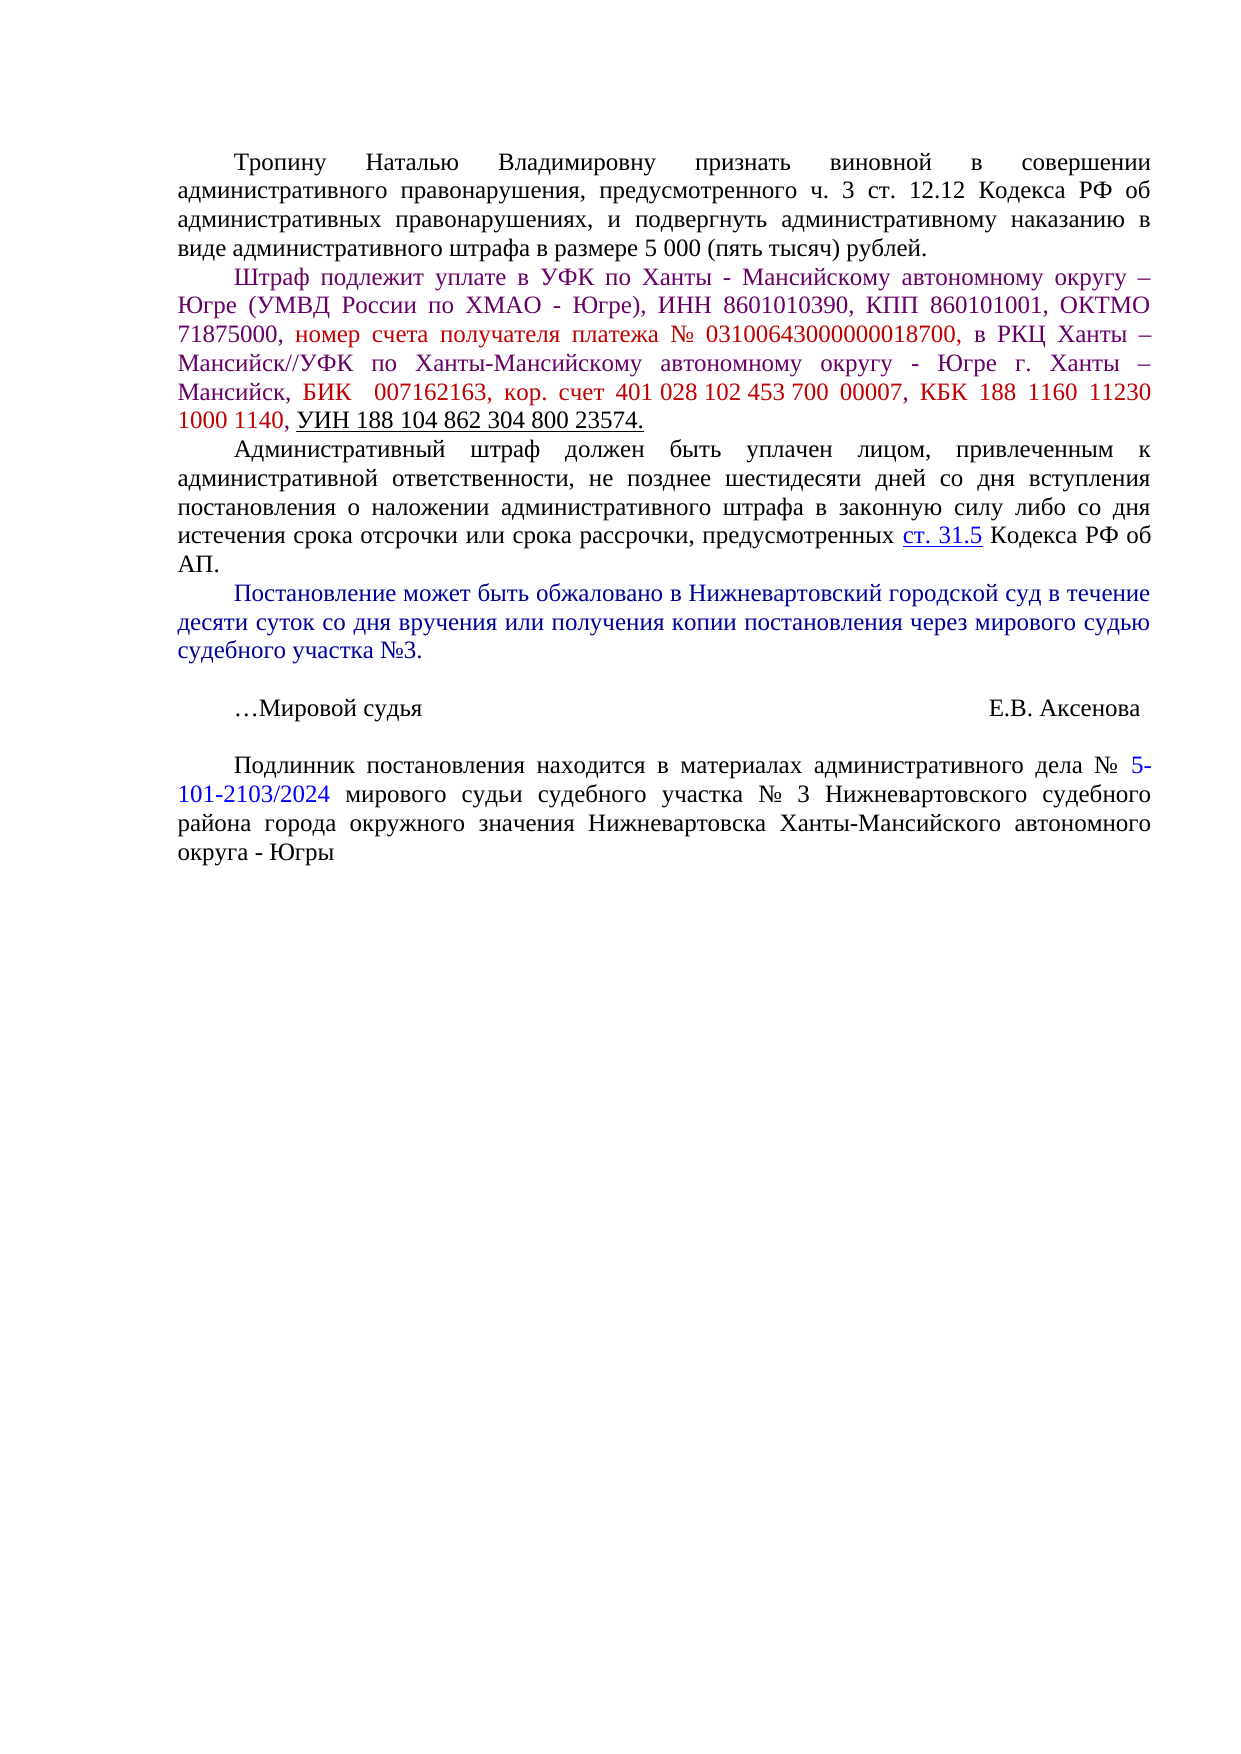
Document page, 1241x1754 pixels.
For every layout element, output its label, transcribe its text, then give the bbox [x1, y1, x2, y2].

text Административный штраф должен быть уплачен лицом, привлеченным к административной ответственности, не позднее шестидесяти дней со дня вступления постановления о наложении административного штрафа в законную силу либо со дня истечения срока отсрочки или срока рассрочки, предусмотренных ст. 31.5 Кодекса РФ об АП. [177, 434, 1152, 578]
text Подлинник постановления находится в материалах административного дела № 5-101-2103/2024 мирового судьи судебного участка № 3 Нижневартовского судебного района города окружного значения Нижневартовска Ханты-Мансийского автономного округа - Югры [177, 751, 1152, 866]
text Постановление может быть обжаловано в Нижневартовский городской суд в течение десяти суток со дня вручения или получения копии постановления через мирового судью судебного участка №3. [177, 578, 1152, 664]
text Штраф подлежит уплате в УФК по Ханты - Мансийскому автономному округу – Югре (УМВД России по ХМАО - Югре), ИНН 8601010390, КПП 860101001, ОКТМО 71875000, номер счета получателя платежа № 03100643000000018700, в РКЦ Ханты – Мансийск//УФК по Ханты-Мансийскому автономному округу - Югре г. Ханты – Мансийск, БИК 007162163, кор. счет 401 028 102 453 700 00007, КБК 188 1160 11230 1000 1140, УИН 188 104 862 304 800 23574. [177, 262, 1152, 434]
text …Мировой судья Е.В. Аксенова [177, 693, 1152, 722]
text Тропину Наталью Владимировну признать виновной в совершении административного правонарушения, предусмотренного ч. 3 ст. 12.12 Кодекса РФ об административных правонарушениях, и подвергнуть административному наказанию в виде административного штрафа в размере 5 000 (пять тысяч) рублей. [177, 147, 1152, 262]
